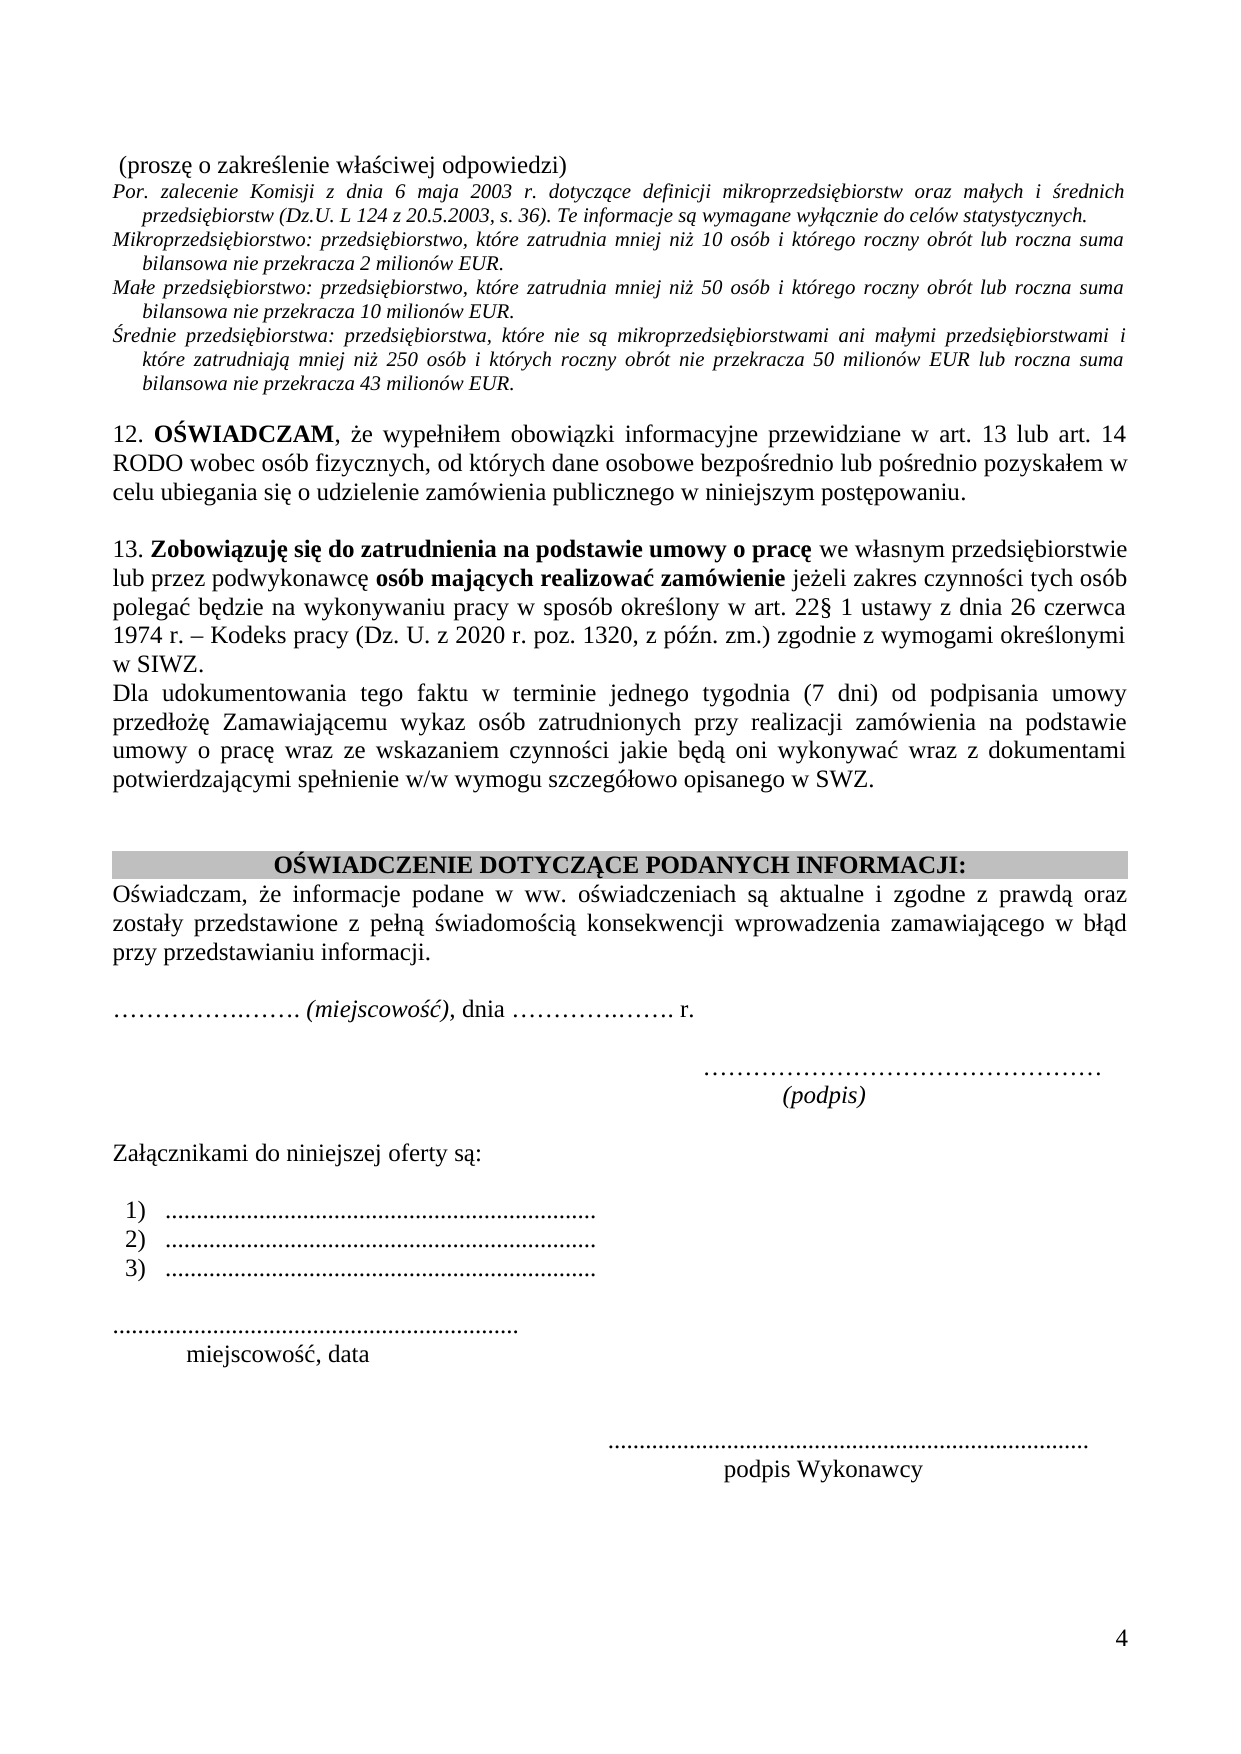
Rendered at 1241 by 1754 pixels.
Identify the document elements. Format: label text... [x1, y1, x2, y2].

text ............................................................................. [150, 1426, 1128, 1454]
text Por. zalecenie Komisji z dnia 6 maja 2003 r. dotyczące definicji mikroprzedsiębiorstw oraz małych i średnich przedsiębiorstw (Dz.U. L 124 z 20.5.2003, s. 36). Te informacje są wymagane wyłącznie do celów statystycznych. [112, 179, 1128, 227]
text Załącznikami do niniejszej oferty są: [112, 1138, 1128, 1167]
text OŚWIADCZENIE DOTYCZĄCE PODANYCH INFORMACJI: [112, 851, 1128, 879]
text Mikroprzedsiębiorstwo: przedsiębiorstwo, które zatrudnia mniej niż 10 osób i którego roczny obrót lub roczna suma bilansowa nie przekracza 2 milionów EUR. [112, 227, 1128, 275]
text Oświadczam, że informacje podane w ww. oświadczeniach są aktualne i zgodne z prawdą oraz zostały przedstawione z pełną świadomością konsekwencji wprowadzenia zamawiającego w błąd przy przedstawianiu informacji. [112, 879, 1128, 966]
text ………………………………………… [629, 1052, 1128, 1081]
text 12. OŚWIADCZAM, że wypełniłem obowiązki informacyjne przewidziane w art. 13 lub art. 14 RODO wobec osób fizycznych, od których dane osobowe bezpośrednio lub pośrednio pozyskałem w celu ubiegania się o udzielenie zamówienia publicznego w niniejszym postępowaniu. [112, 419, 1128, 506]
list ..................................................................... [125, 1196, 1128, 1224]
text Dla udokumentowania tego faktu w terminie jednego tygodnia (7 dni) od podpisania umowy przedłożę Zamawiającemu wykaz osób zatrudnionych przy realizacji zamówienia na podstawie umowy o pracę wraz ze wskazaniem czynności jakie będą oni wykonywać wraz z dokumentami potwierdzającymi spełnienie w/w wymogu szczegółowo opisanego w SWZ. [112, 678, 1128, 793]
text ................................................................. [112, 1311, 1128, 1339]
text 13. Zobowiązuję się do zatrudnienia na podstawie umowy o pracę we własnym przedsiębiorstwie lub przez podwykonawcę osób mających realizować zamówienie jeżeli zakres czynności tych osób polegać będzie na wykonywaniu pracy w sposób określony w art. 22§ 1 ustawy z dnia 26 czerwca 1974 r. – Kodeks pracy (Dz. U. z 2020 r. poz. 1320, z późn. zm.) zgodnie z wymogami określonymi w SIWZ. [112, 534, 1128, 678]
list ..................................................................... [125, 1253, 1128, 1282]
list ..................................................................... [125, 1224, 1128, 1253]
text …………….……. (miejscowość), dnia ………….……. r. [112, 994, 1128, 1023]
text (proszę o zakreślenie właściwej odpowiedzi) [112, 150, 1128, 179]
text podpis Wykonawcy [555, 1454, 1128, 1483]
text Małe przedsiębiorstwo: przedsiębiorstwo, które zatrudnia mniej niż 50 osób i którego roczny obrót lub roczna suma bilansowa nie przekracza 10 milionów EUR. [112, 275, 1128, 323]
text miejscowość, data [150, 1339, 1128, 1368]
text (podpis) [702, 1081, 1128, 1109]
text Średnie przedsiębiorstwa: przedsiębiorstwa, które nie są mikroprzedsiębiorstwami ani małymi przedsiębiorstwami i które zatrudniają mniej niż 250 osób i których roczny obrót nie przekracza 50 milionów EUR lub roczna suma bilansowa nie przekracza 43 milionów EUR. [112, 323, 1128, 395]
